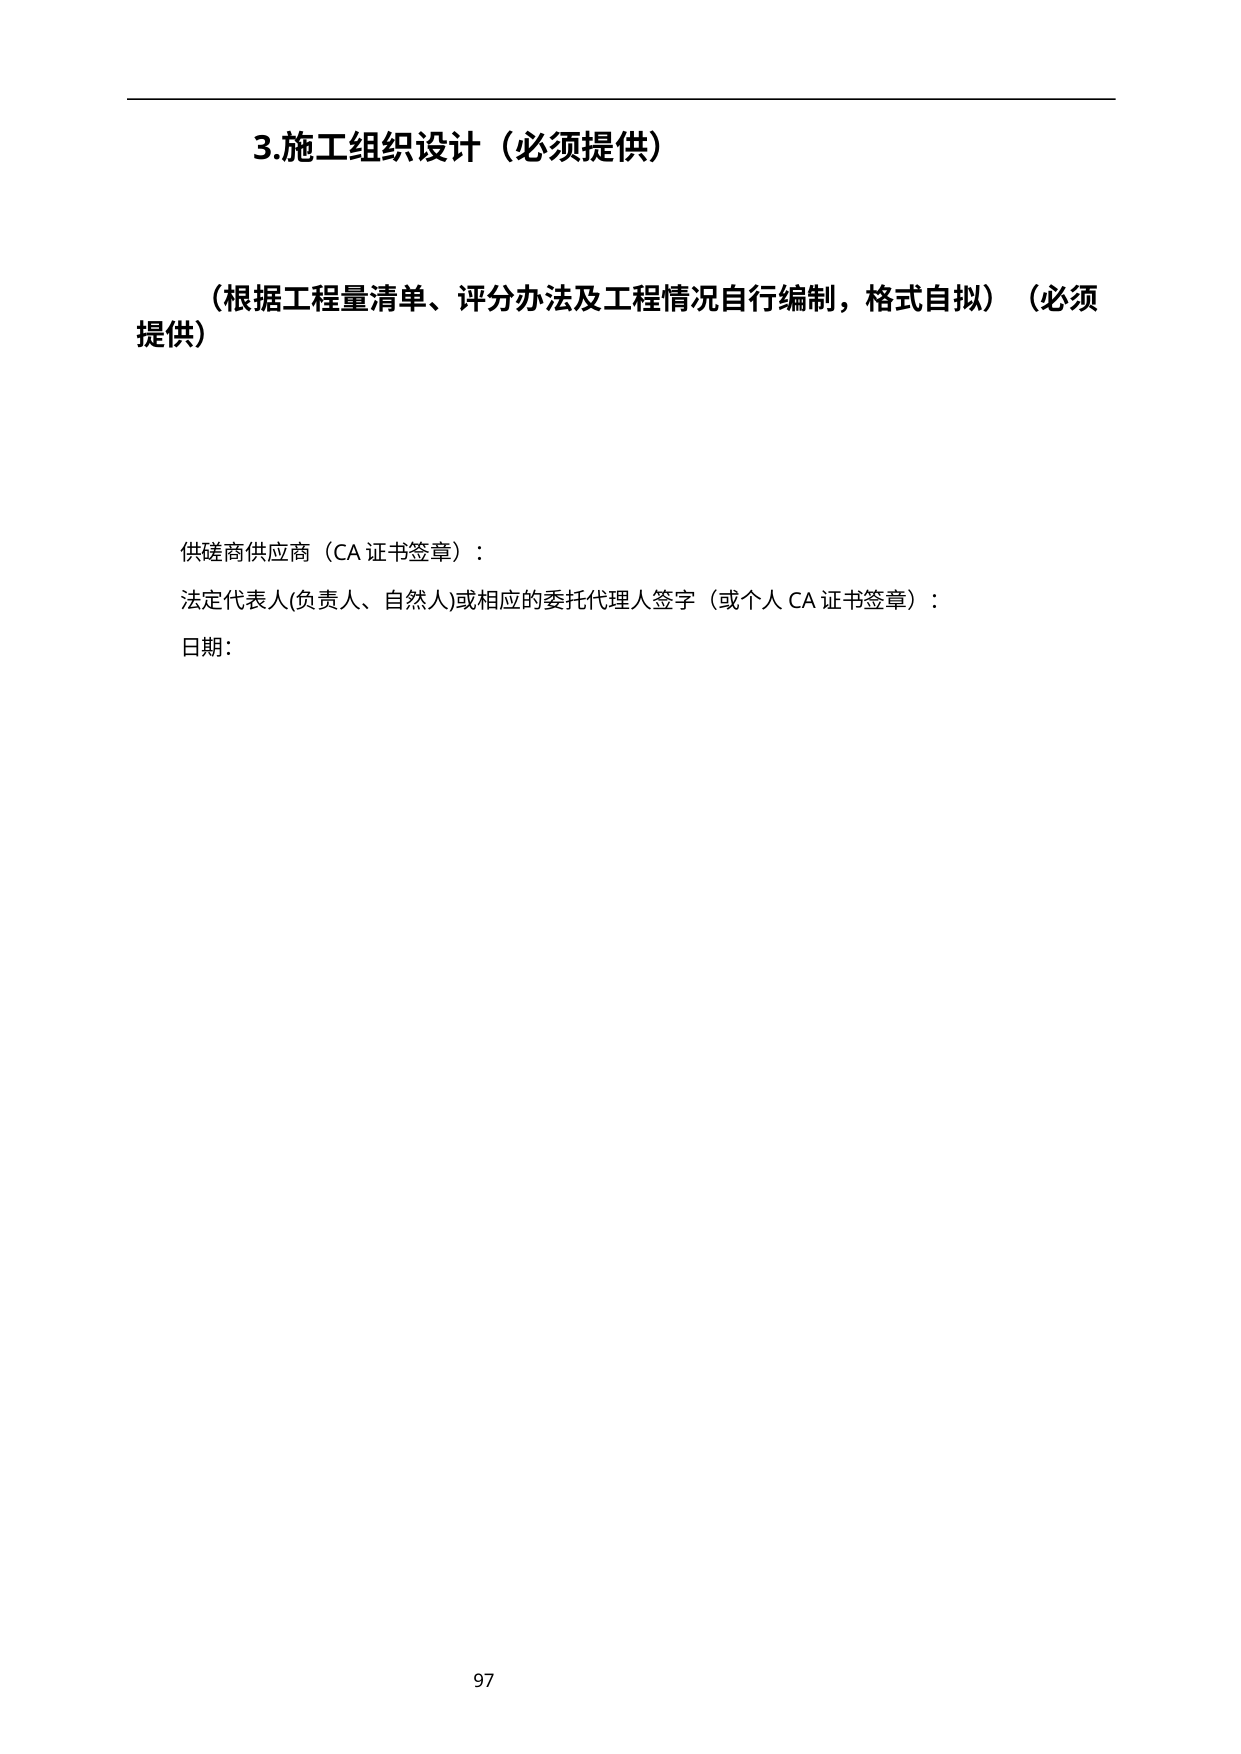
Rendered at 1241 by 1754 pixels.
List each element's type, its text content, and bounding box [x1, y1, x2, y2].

text 日期： [136, 630, 951, 662]
text （根据工程量清单、评分办法及工程情况自行编制，格式自拟）（必须提供） [136, 281, 1111, 352]
subtitle 3.施工组织设计（必须提供） [186, 121, 1111, 169]
text 供磋商供应商（CA证书签章）： [136, 535, 951, 567]
text 法定代表人(负责人、自然人)或相应的委托代理人签字（或个人CA证书签章）： [136, 583, 951, 614]
